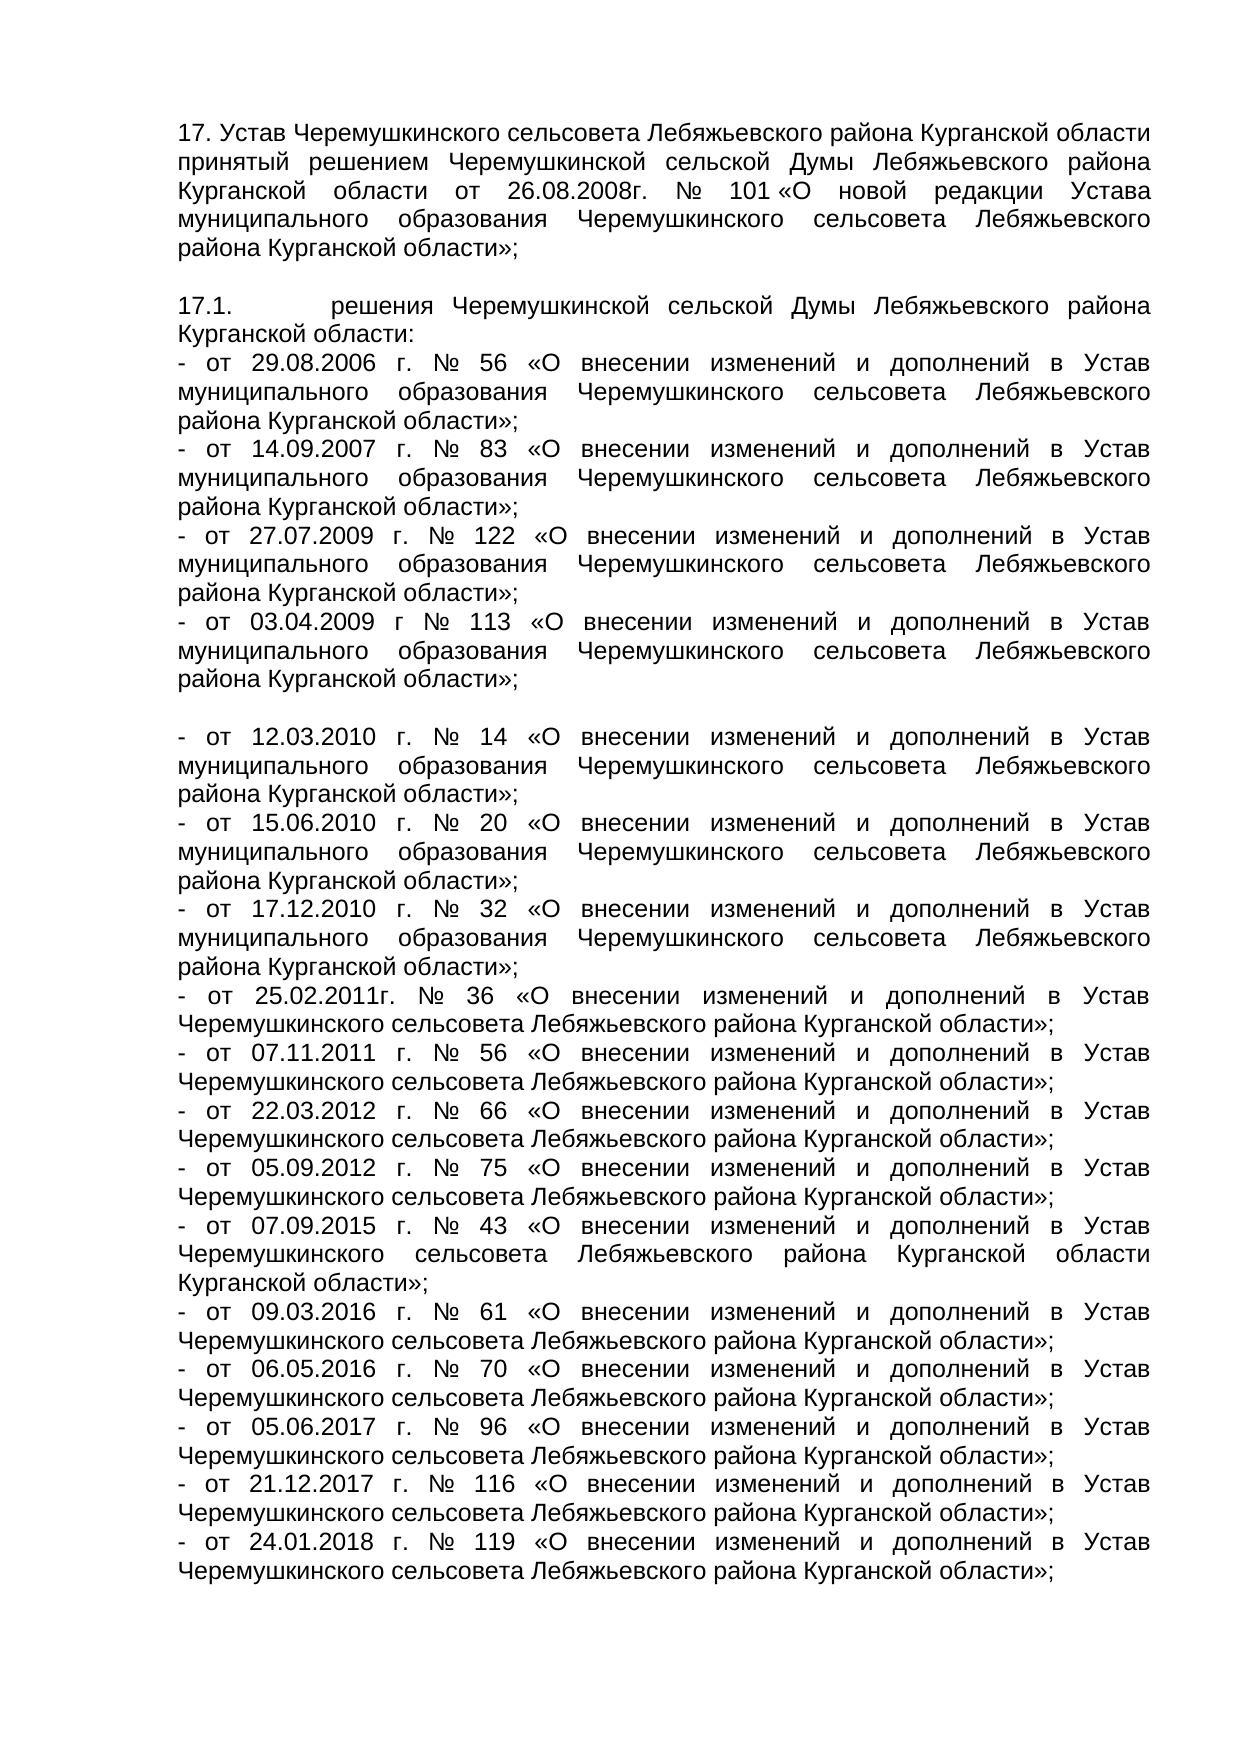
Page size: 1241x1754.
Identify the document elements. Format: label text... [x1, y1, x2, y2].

text 17. Устав Черемушкинского сельсовета Лебяжьевского района Курганской области принятый решением Черемушкинской сельской Думы Лебяжьевского района Курганской области от 26.08.2008г. № 101 «О новой редакции Устава муниципального образования Черемушкинского сельсовета Лебяжьевского района Курганской области»; [177, 118, 1152, 262]
text - от 29.08.2006 г. № 56 «О внесении изменений и дополнений в Устав муниципального образования Черемушкинского сельсовета Лебяжьевского района Курганской области»; [177, 348, 1152, 434]
text - от 03.04.2009 г № 113 «О внесении изменений и дополнений в Устав муниципального образования Черемушкинского сельсовета Лебяжьевского района Курганской области»; [177, 607, 1152, 693]
text - от 12.03.2010 г. № 14 «О внесении изменений и дополнений в Устав муниципального образования Черемушкинского сельсовета Лебяжьевского района Курганской области»; [177, 722, 1152, 808]
text 17.1. решения Черемушкинской сельской Думы Лебяжьевского района Курганской области: [177, 291, 1152, 348]
text - от 15.06.2010 г. № 20 «О внесении изменений и дополнений в Устав муниципального образования Черемушкинского сельсовета Лебяжьевского района Курганской области»; [177, 808, 1152, 894]
text - от 05.09.2012 г. № 75 «О внесении изменений и дополнений в Устав Черемушкинского сельсовета Лебяжьевского района Курганской области»; [177, 1153, 1152, 1211]
text - от 22.03.2012 г. № 66 «О внесении изменений и дополнений в Устав Черемушкинского сельсовета Лебяжьевского района Курганской области»; [177, 1096, 1152, 1153]
text - от 24.01.2018 г. № 119 «О внесении изменений и дополнений в Устав Черемушкинского сельсовета Лебяжьевского района Курганской области»; [177, 1527, 1152, 1584]
text - от 27.07.2009 г. № 122 «О внесении изменений и дополнений в Устав муниципального образования Черемушкинского сельсовета Лебяжьевского района Курганской области»; [177, 521, 1152, 607]
text - от 07.11.2011 г. № 56 «О внесении изменений и дополнений в Устав Черемушкинского сельсовета Лебяжьевского района Курганской области»; [177, 1038, 1152, 1096]
text - от 06.05.2016 г. № 70 «О внесении изменений и дополнений в Устав Черемушкинского сельсовета Лебяжьевского района Курганской области»; [177, 1354, 1152, 1412]
text - от 25.02.2011г. № 36 «О внесении изменений и дополнений в Устав Черемушкинского сельсовета Лебяжьевского района Курганской области»; [177, 981, 1152, 1038]
text - от 21.12.2017 г. № 116 «О внесении изменений и дополнений в Устав Черемушкинского сельсовета Лебяжьевского района Курганской области»; [177, 1469, 1152, 1527]
text - от 05.06.2017 г. № 96 «О внесении изменений и дополнений в Устав Черемушкинского сельсовета Лебяжьевского района Курганской области»; [177, 1412, 1152, 1469]
text - от 09.03.2016 г. № 61 «О внесении изменений и дополнений в Устав Черемушкинского сельсовета Лебяжьевского района Курганской области»; [177, 1297, 1152, 1354]
text - от 17.12.2010 г. № 32 «О внесении изменений и дополнений в Устав муниципального образования Черемушкинского сельсовета Лебяжьевского района Курганской области»; [177, 894, 1152, 981]
text - от 14.09.2007 г. № 83 «О внесении изменений и дополнений в Устав муниципального образования Черемушкинского сельсовета Лебяжьевского района Курганской области»; [177, 434, 1152, 521]
text - от 07.09.2015 г. № 43 «О внесении изменений и дополнений в Устав Черемушкинского сельсовета Лебяжьевского района Курганской области Курганской области»; [177, 1211, 1152, 1297]
